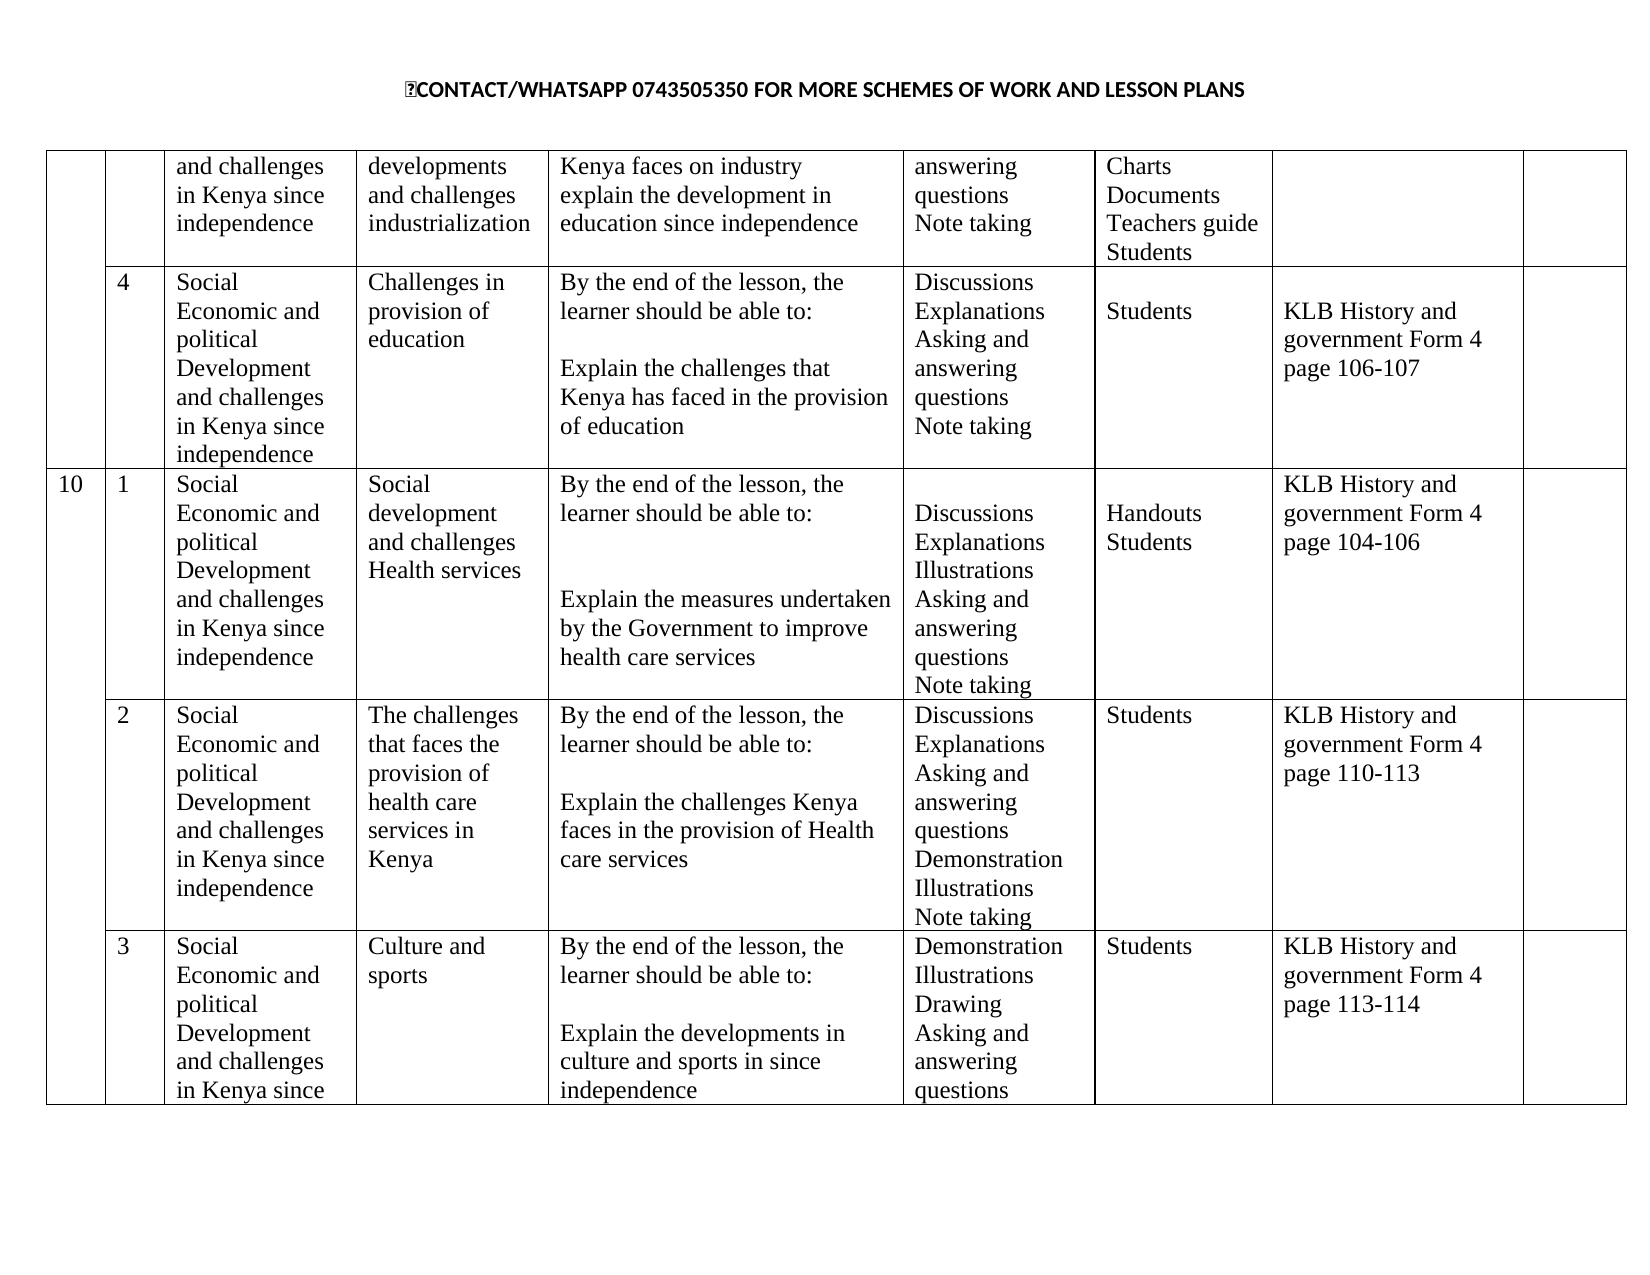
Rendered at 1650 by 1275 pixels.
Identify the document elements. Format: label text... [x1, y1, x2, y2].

table_cell 3 [106, 151, 164, 266]
table_cell Discussions Explanations Asking and answering questions Demonstration Illustrations Note taking [904, 700, 1094, 930]
table_cell Social Economic and political Development and challenges in Kenya since independence [165, 267, 356, 468]
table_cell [1096, 151, 1272, 266]
table_cell Students [1096, 931, 1272, 1104]
table_cell The challenges that faces the provision of health care services in Kenya [357, 700, 548, 930]
table_cell KLB History and government Form 4 page 106-107 [1273, 267, 1523, 468]
table_cell 3 [106, 931, 164, 1104]
table_cell 1 [106, 469, 164, 699]
table_cell Social Economic and political Development and challenges in Kenya since independence [165, 469, 356, 699]
table_cell Social development and challenges Health services [357, 469, 548, 699]
table_cell [1524, 469, 1626, 699]
table_cell By the end of the lesson, the learner should be able to: Explain the challenges that Kenya has faced in the provision of education [549, 267, 903, 468]
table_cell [1273, 931, 1523, 1104]
table_cell By the end of the lesson, the learner should be able to: Explain the measures undertaken by the Government to improve health care services [549, 469, 903, 699]
table_cell 4 [106, 267, 164, 468]
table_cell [904, 151, 1094, 266]
table_cell 2 [106, 700, 164, 930]
table_cell Handouts Students [1096, 469, 1272, 699]
table_cell [1524, 700, 1626, 930]
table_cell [165, 151, 356, 266]
table_cell KLB History and government Form 4 page 104-106 [1273, 469, 1523, 699]
table_cell Culture and sports [357, 931, 548, 1104]
table_cell Students [1096, 700, 1272, 930]
table_cell Social Economic and political Development and challenges in Kenya since independence [165, 700, 356, 930]
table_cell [549, 931, 903, 1104]
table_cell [165, 931, 356, 1104]
table_cell Discussions Explanations Illustrations Asking and answering questions Note taking [904, 469, 1094, 699]
table_cell Students [1096, 267, 1272, 468]
table_cell By the end of the lesson, the learner should be able to: Explain the challenges Kenya faces in the provision of Health care services [549, 700, 903, 930]
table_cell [357, 151, 548, 266]
table_cell [1524, 931, 1626, 1104]
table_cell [549, 151, 903, 266]
table_cell 10 [47, 469, 105, 1104]
table_cell KLB History and government Form 4 page 110-113 [1273, 700, 1523, 930]
table_cell Discussions Explanations Asking and answering questions Note taking [904, 267, 1094, 468]
table_cell [1524, 151, 1626, 266]
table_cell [1273, 151, 1523, 266]
table_cell Challenges in provision of education [357, 267, 548, 468]
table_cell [904, 931, 1094, 1104]
table_cell [1524, 267, 1626, 468]
